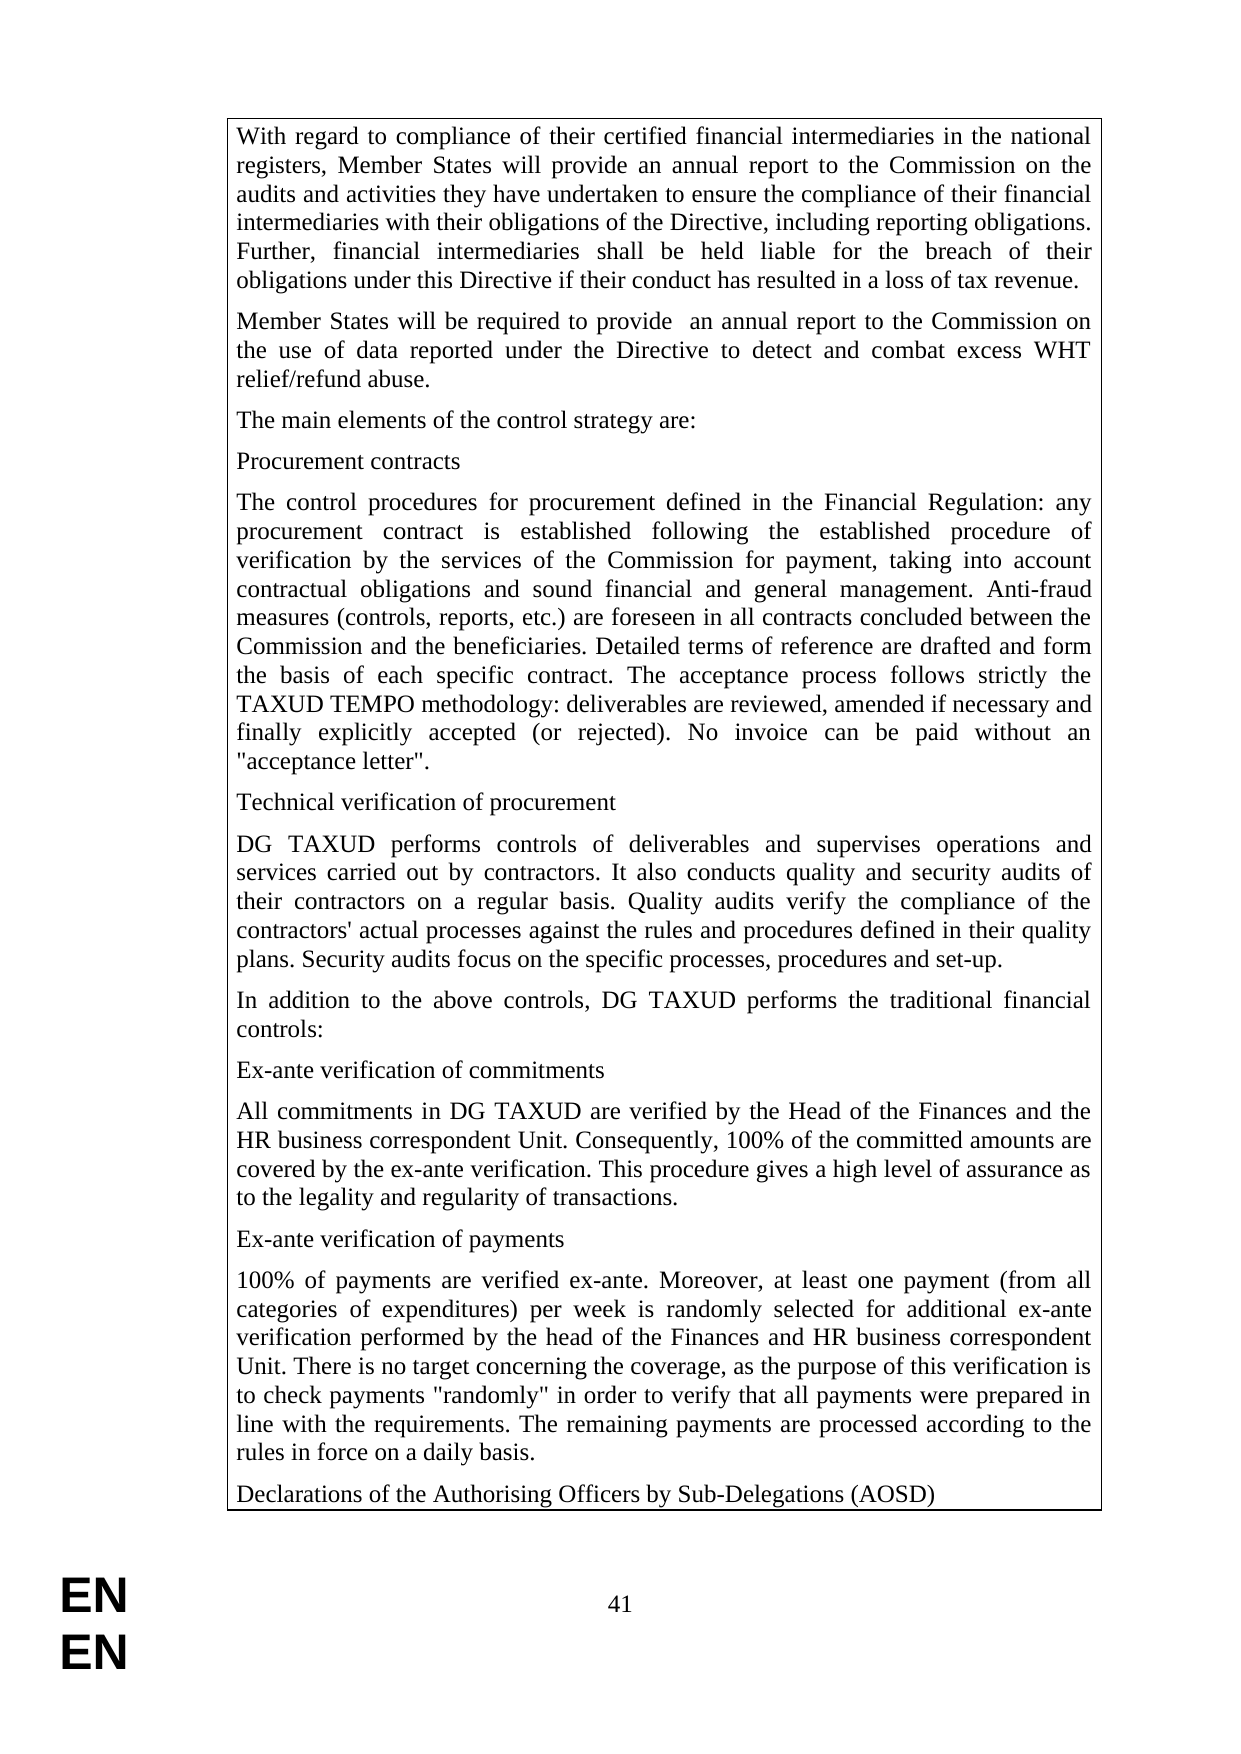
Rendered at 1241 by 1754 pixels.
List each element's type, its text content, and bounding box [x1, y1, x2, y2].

text Member States will be required to provide an annual report to the Commission on the use of data reported under the Directive to detect and combat excess WHT relief/refund abuse. [228, 303, 1101, 392]
text The main elements of the control strategy are: [228, 402, 1101, 434]
text All commitments in DG TAXUD are verified by the Head of the Finances and the HR business correspondent Unit. Consequently, 100% of the committed amounts are covered by the ex-ante verification. This procedure gives a high level of assurance as to the legality and regularity of transactions. [228, 1093, 1101, 1211]
text In addition to the above controls, DG TAXUD performs the traditional financial controls: [228, 982, 1101, 1042]
text DG TAXUD performs controls of deliverables and supervises operations and services carried out by contractors. It also conducts quality and security audits of their contractors on a regular basis. Quality audits verify the compliance of the contractors' actual processes against the rules and procedures defined in their quality plans. Security audits focus on the specific processes, procedures and set-up. [228, 826, 1101, 972]
text Ex-ante verification of payments [228, 1221, 1101, 1252]
text Ex-ante verification of commitments [228, 1052, 1101, 1084]
text With regard to compliance of their certified financial intermediaries in the national registers, Member States will provide an annual report to the Commission on the audits and activities they have undertaken to ensure the compliance of their financial intermediaries with their obligations of the Directive, including reporting obligations. Further, financial intermediaries shall be held liable for the breach of their obligations under this Directive if their conduct has resulted in a loss of tax revenue. [228, 119, 1101, 294]
text Declarations of the Authorising Officers by Sub-Delegations (AOSD) [228, 1476, 1101, 1509]
text Technical verification of procurement [228, 784, 1101, 816]
text The control procedures for procurement defined in the Financial Regulation: any procurement contract is established following the established procedure of verification by the services of the Commission for payment, taking into account contractual obligations and sound financial and general management. Anti-fraud measures (controls, reports, etc.) are foreseen in all contracts concluded between the Commission and the beneficiaries. Detailed terms of reference are drafted and form the basis of each specific contract. The acceptance process follows strictly the TAXUD TEMPO methodology: deliverables are reviewed, amended if necessary and finally explicitly accepted (or rejected). No invoice can be paid without an "acceptance letter". [228, 484, 1101, 775]
text Procurement contracts [228, 443, 1101, 475]
text 100% of payments are verified ex-ante. Moreover, at least one payment (from all categories of expenditures) per week is randomly selected for additional ex-ante verification performed by the head of the Finances and HR business correspondent Unit. There is no target concerning the coverage, as the purpose of this verification is to check payments "randomly" in order to verify that all payments were prepared in line with the requirements. The remaining payments are processed according to the rules in force on a daily basis. [228, 1262, 1101, 1466]
